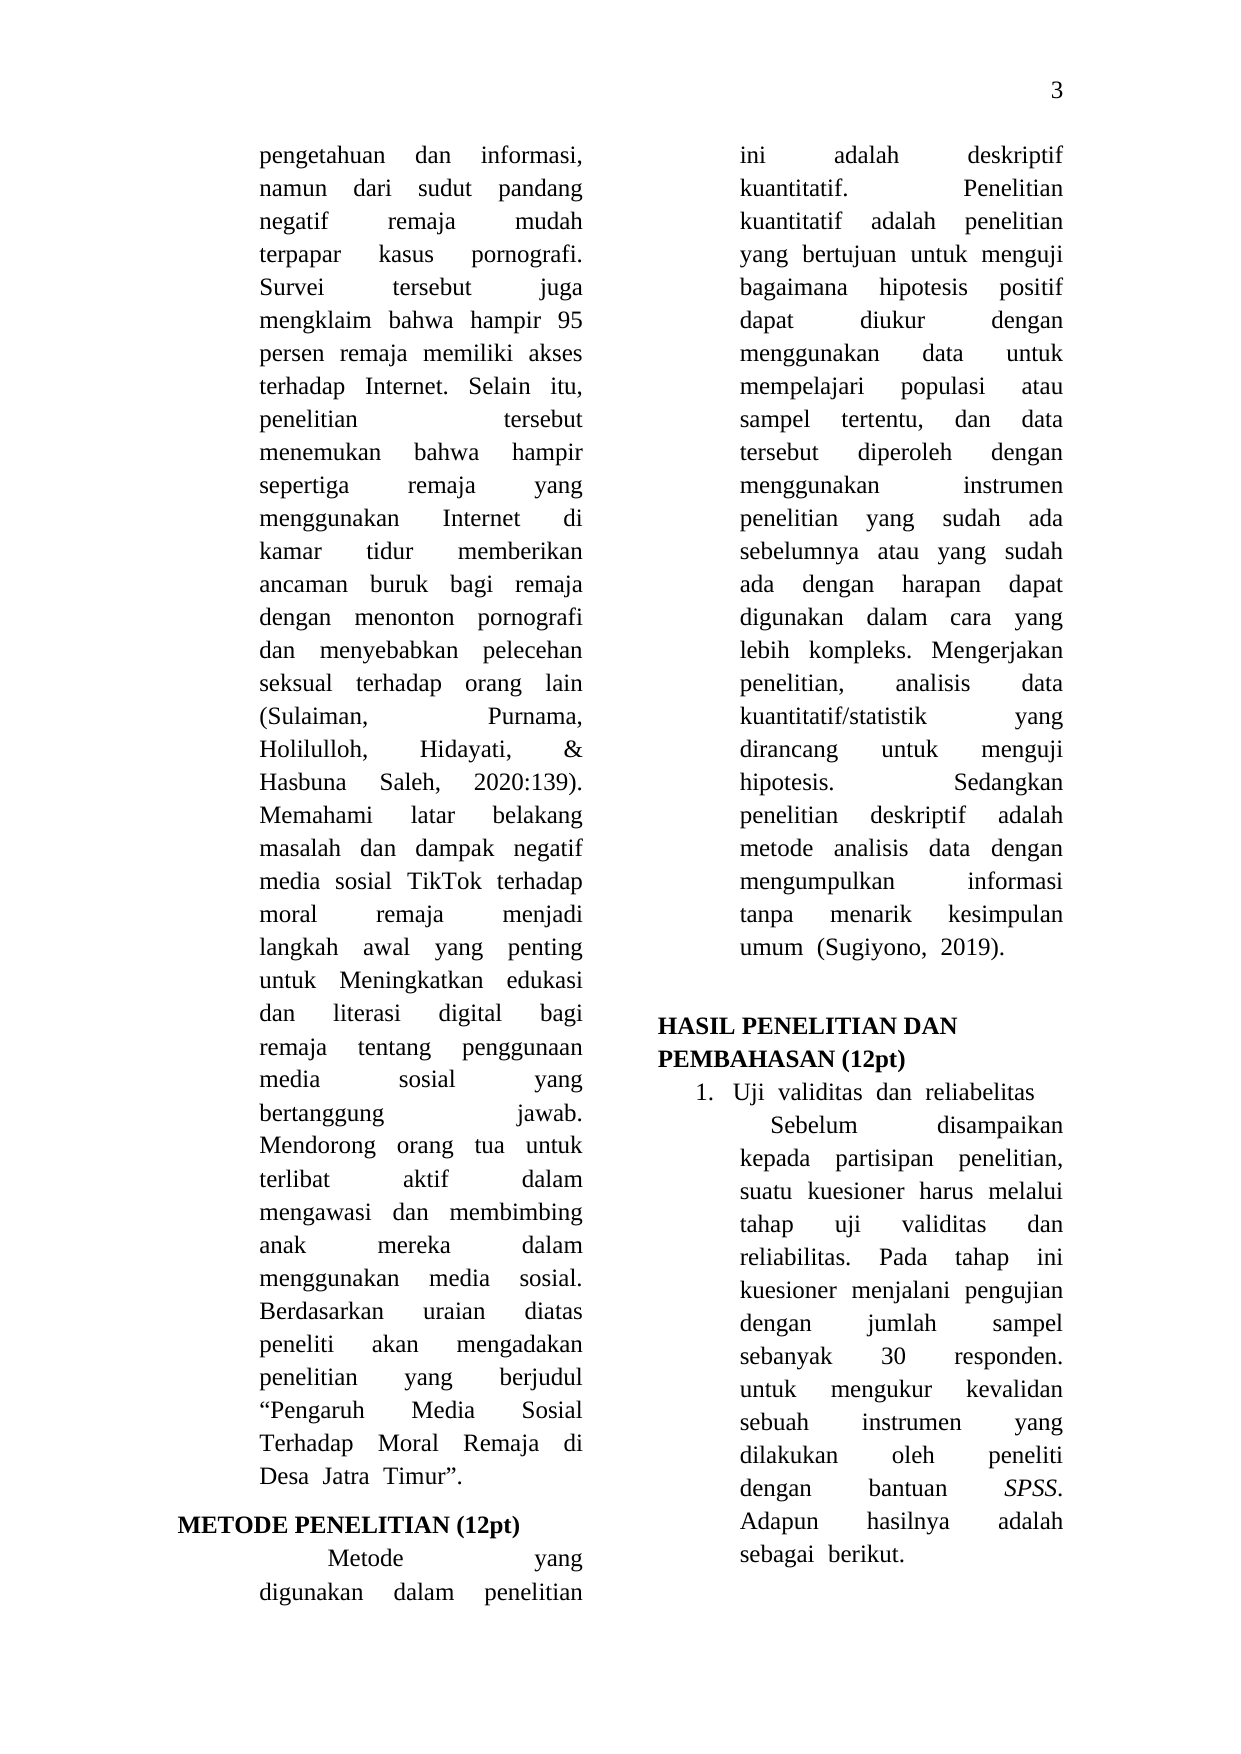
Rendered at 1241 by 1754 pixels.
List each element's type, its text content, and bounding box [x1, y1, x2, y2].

list Uji ivaliditas idan ireliabelitas [695, 1077, 1063, 1106]
text HASIL PENELITIAN DAN PEMBAHASAN (12pt) [658, 1011, 1063, 1073]
list METODE PENELITIAN (12pt) [177, 1511, 583, 1539]
text Metode iyang idigunakan idalam ipenelitian iini iadalah ideskriptif ikuantitatif. iPenelitian ikuantitatif iadalah ipenelitian iyang ibertujuan iuntuk imenguji ibagaimana ihipotesis ipositif idapat idiukur idengan imenggunakan idata iuntuk imempelajari ipopulasi iatau isampel itertentu, idan idata itersebut idiperoleh idengan imenggunakan iinstrumen ipenelitian iyang isudah iada isebelumnya iatau iyang isudah iada idengan iharapan idapat idigunakan idalam icara iyang ilebih ikompleks. iMengerjakan ipenelitian, ianalisis idata ikuantitatif/statistik iyang idirancang iuntuk imenguji ihipotesis. iSedangkan ipenelitian ideskriptif iadalah imetode ianalisis idata idengan imengumpulkan iinformasi itanpa imenarik ikesimpulan iumum i(Sugiyono, i2019). [733, 140, 1063, 961]
list Sebelum idisampaikan ikepada ipartisipan ipenelitian, isuatu ikuesioner iharus imelalui itahap iuji ivaliditas idan ireliabilitas. iPada itahap iini ikuesioner imenjalani ipengujian idengan ijumlah isampel isebanyak i30 iresponden. iuntuk imengukur ikevalidan isebuah iinstrumen iyang idilakukan ioleh ipeneliti idengan ibantuan iSPSS. iAdapun ihasilnya iadalah isebagai iberikut. [733, 1110, 1063, 1568]
